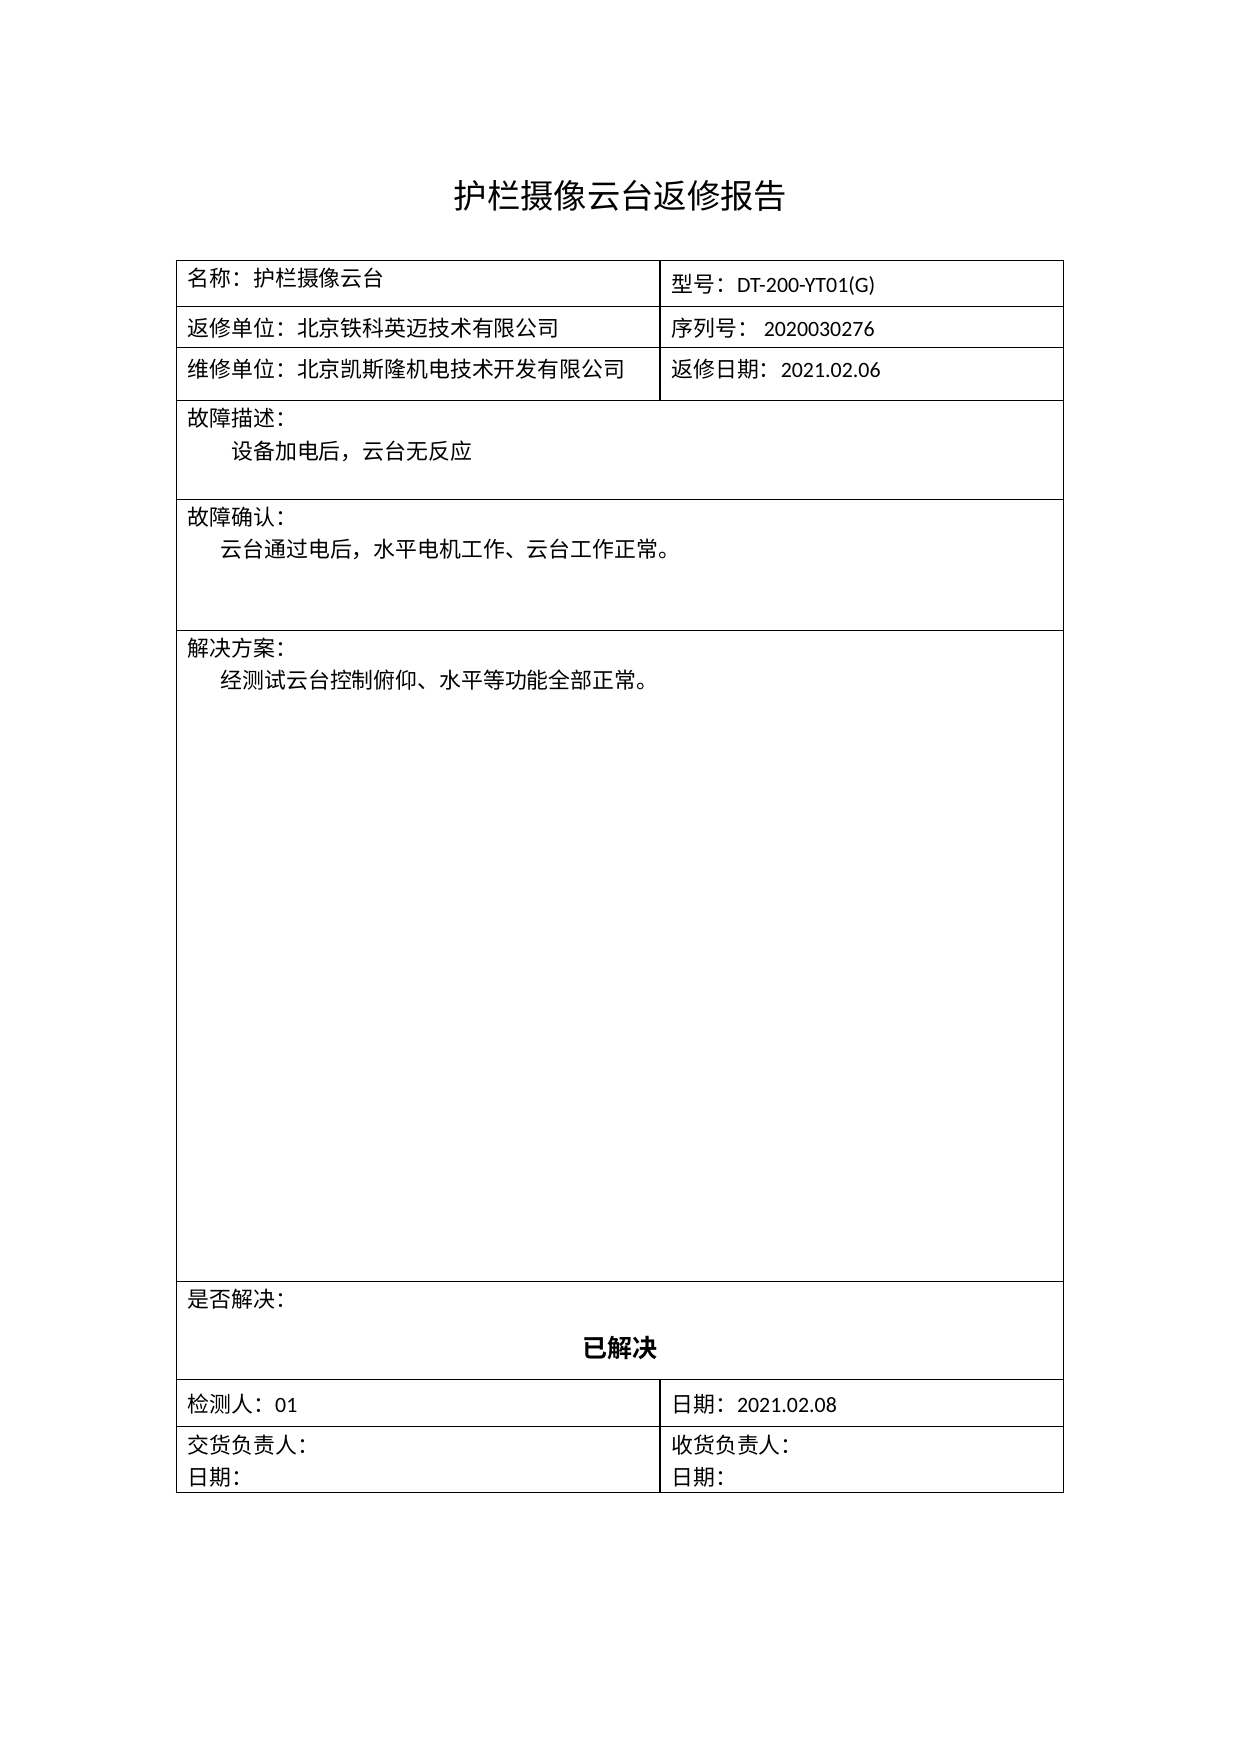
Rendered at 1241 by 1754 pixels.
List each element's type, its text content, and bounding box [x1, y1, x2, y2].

table_cell 解决方案： 经测试云台控制俯仰、水平等功能全部正常。 [177, 631, 1063, 1281]
table_cell 返修日期：2021.02.06 [661, 348, 1063, 400]
table_cell 维修单位：北京凯斯隆机电技术开发有限公司 [177, 348, 659, 400]
table_cell 故障描述： 设备加电后，云台无反应 [177, 401, 1063, 498]
table_header 名称：护栏摄像云台 [177, 261, 659, 306]
table_cell 故障确认： 云台通过电后，水平电机工作、云台工作正常。 [177, 500, 1063, 629]
text 护栏摄像云台返修报告 [187, 162, 1053, 227]
table_cell 是否解决： 已解决 [177, 1282, 1063, 1379]
table_cell 返修单位：北京铁科英迈技术有限公司 [177, 307, 659, 347]
table_cell 收货负责人： 日期： [661, 1427, 1063, 1492]
table_header 型号：DT-200-YT01(G) [661, 261, 1063, 306]
table_cell 检测人：01 [177, 1380, 659, 1426]
table_cell 交货负责人： 日期： [177, 1427, 659, 1492]
table_cell 日期：2021.02.08 [661, 1380, 1063, 1426]
table_cell 序列号： 2020030276 [661, 307, 1063, 347]
